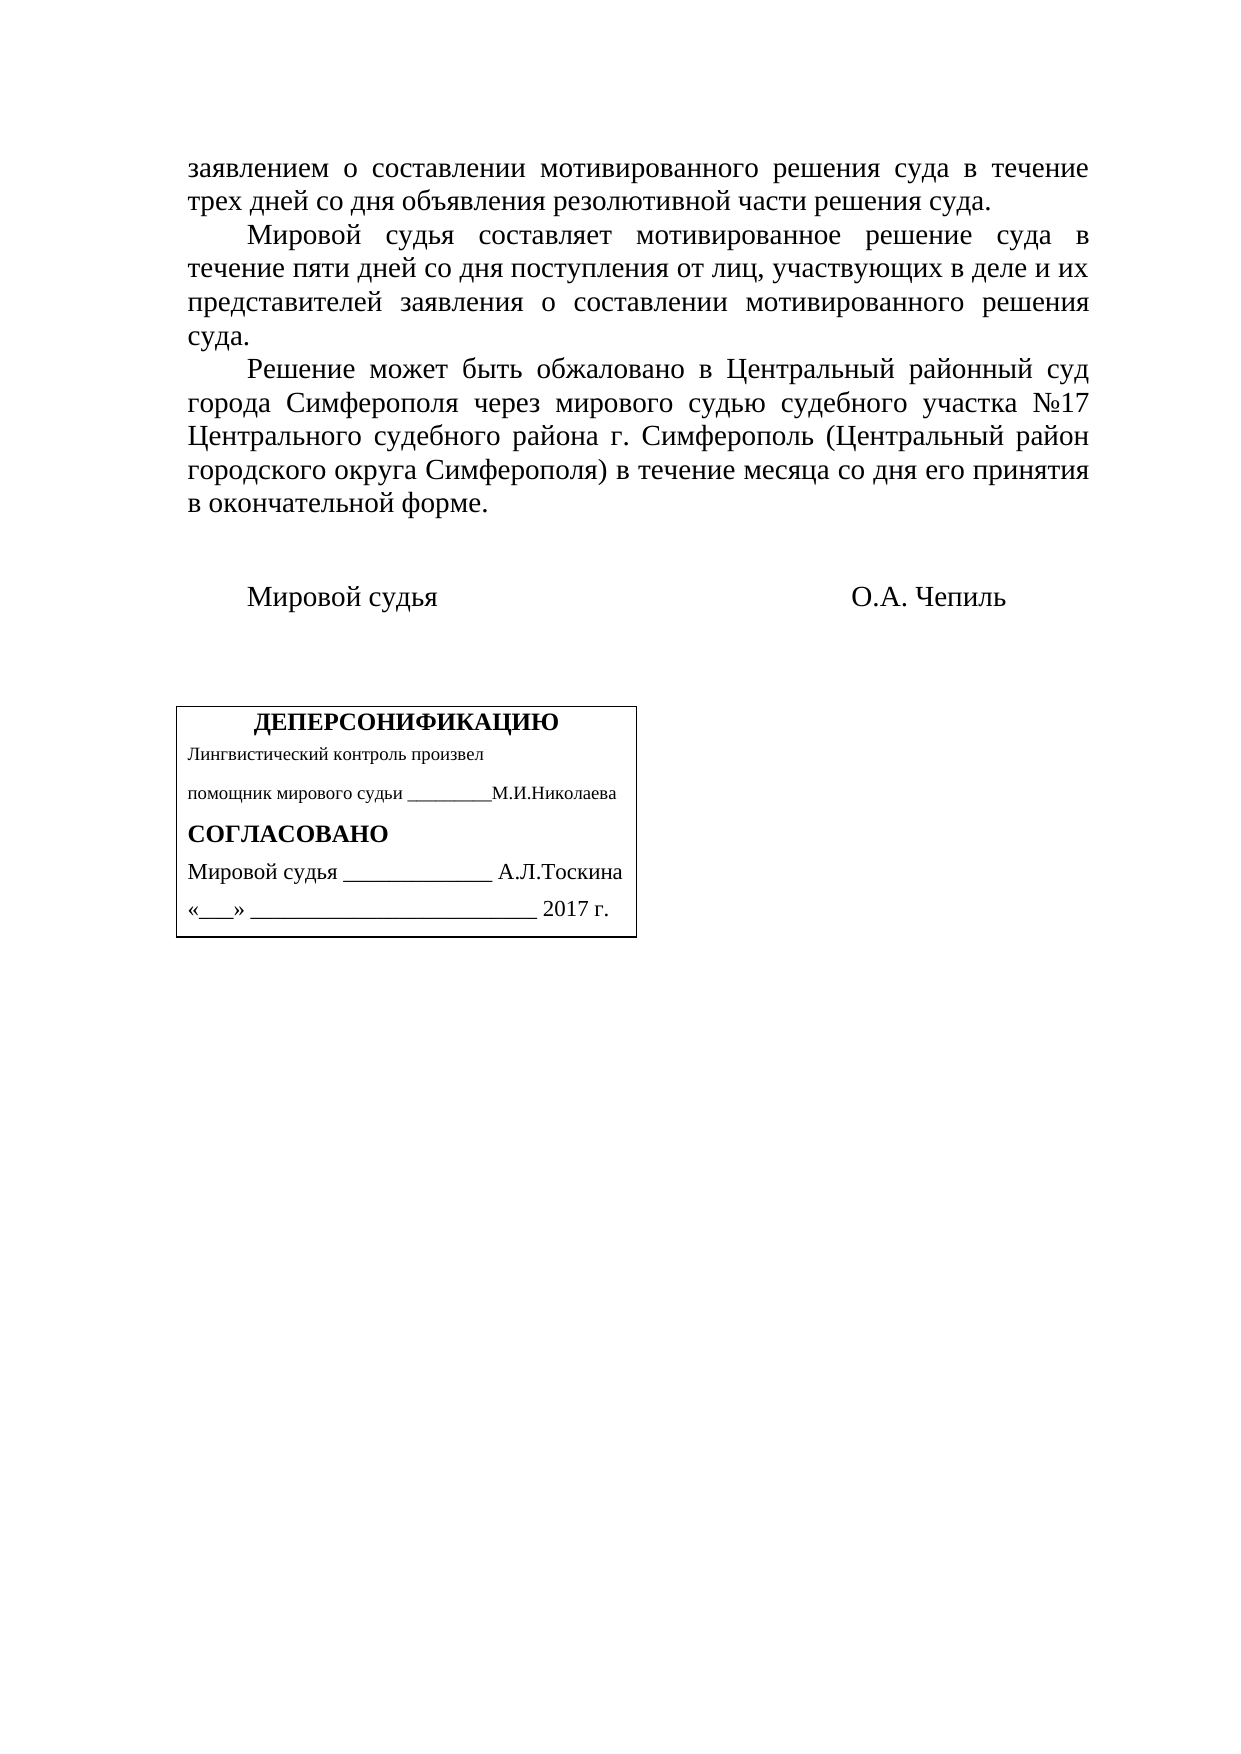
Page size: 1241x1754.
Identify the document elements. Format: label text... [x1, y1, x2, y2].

table_cell СОГЛАСОВАНО [177, 819, 636, 858]
text Решение может быть обжаловано в Центральный районный суд города Симферополя через мирового судью судебного участка №17 Центрального судебного района г. Симферополь (Центральный район городского округа Симферополя) в течение месяца со дня его принятия в окончательной форме. [187, 351, 1090, 519]
table_header ДЕПЕРСОНИФИКАЦИЮ [177, 707, 636, 743]
table_cell «___» _________________________ 2017 г. [177, 895, 636, 936]
table_cell Лингвистический контроль произвел [177, 743, 636, 782]
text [187, 150, 1090, 217]
table_cell Мировой судья _____________ А.Л.Тоскина [177, 858, 636, 895]
text Мировой судья составляет мотивированное решение суда в течение пяти дней со дня поступления от лиц, участвующих в деле и их представителей заявления о составлении мотивированного решения суда. [187, 217, 1090, 351]
text Мировой судья О.А. Чепиль [187, 579, 1090, 612]
table_cell помощник мирового судьи _________М.И.Николаева [177, 782, 636, 819]
